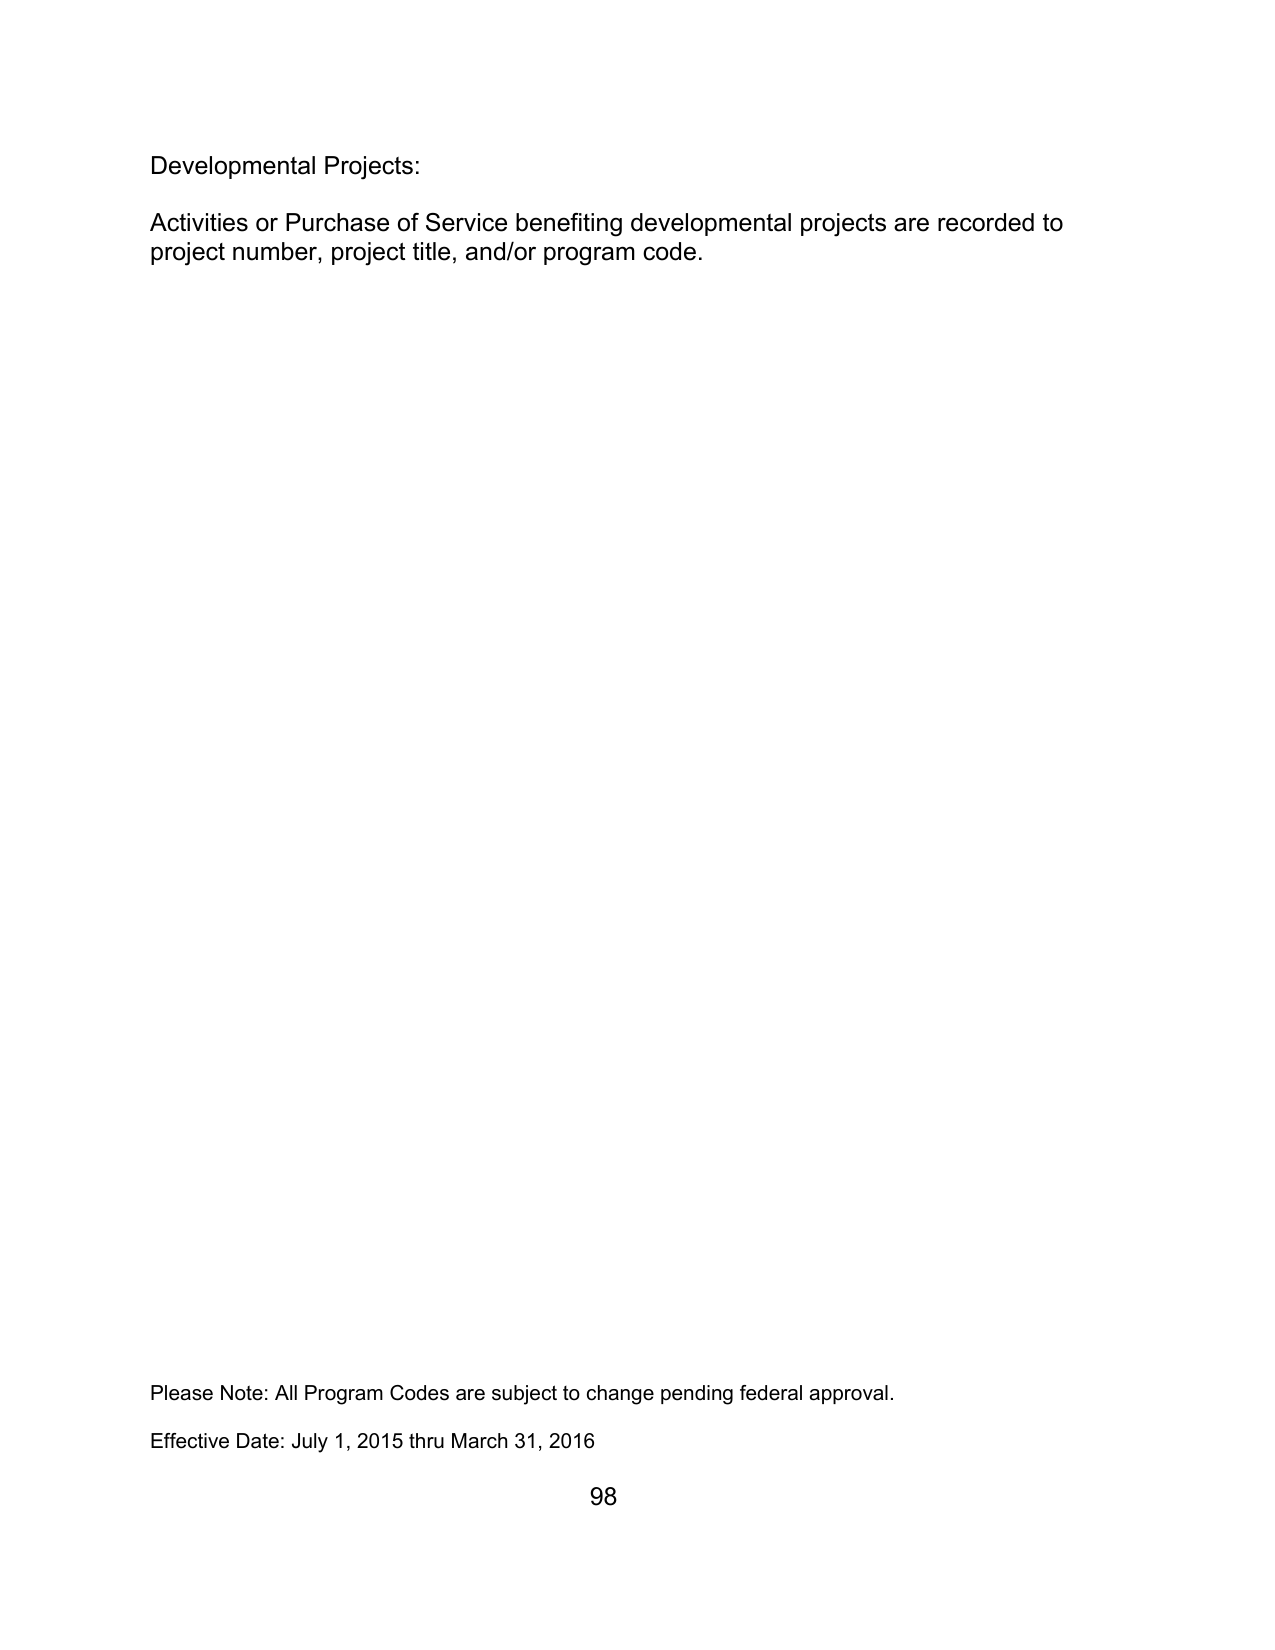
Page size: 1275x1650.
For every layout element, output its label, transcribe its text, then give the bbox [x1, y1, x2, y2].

text Activities or Purchase of Service benefiting developmental projects are recorded to project number, project title, and/or program code. [150, 208, 1125, 266]
subtitle Developmental Projects: [150, 151, 1125, 179]
